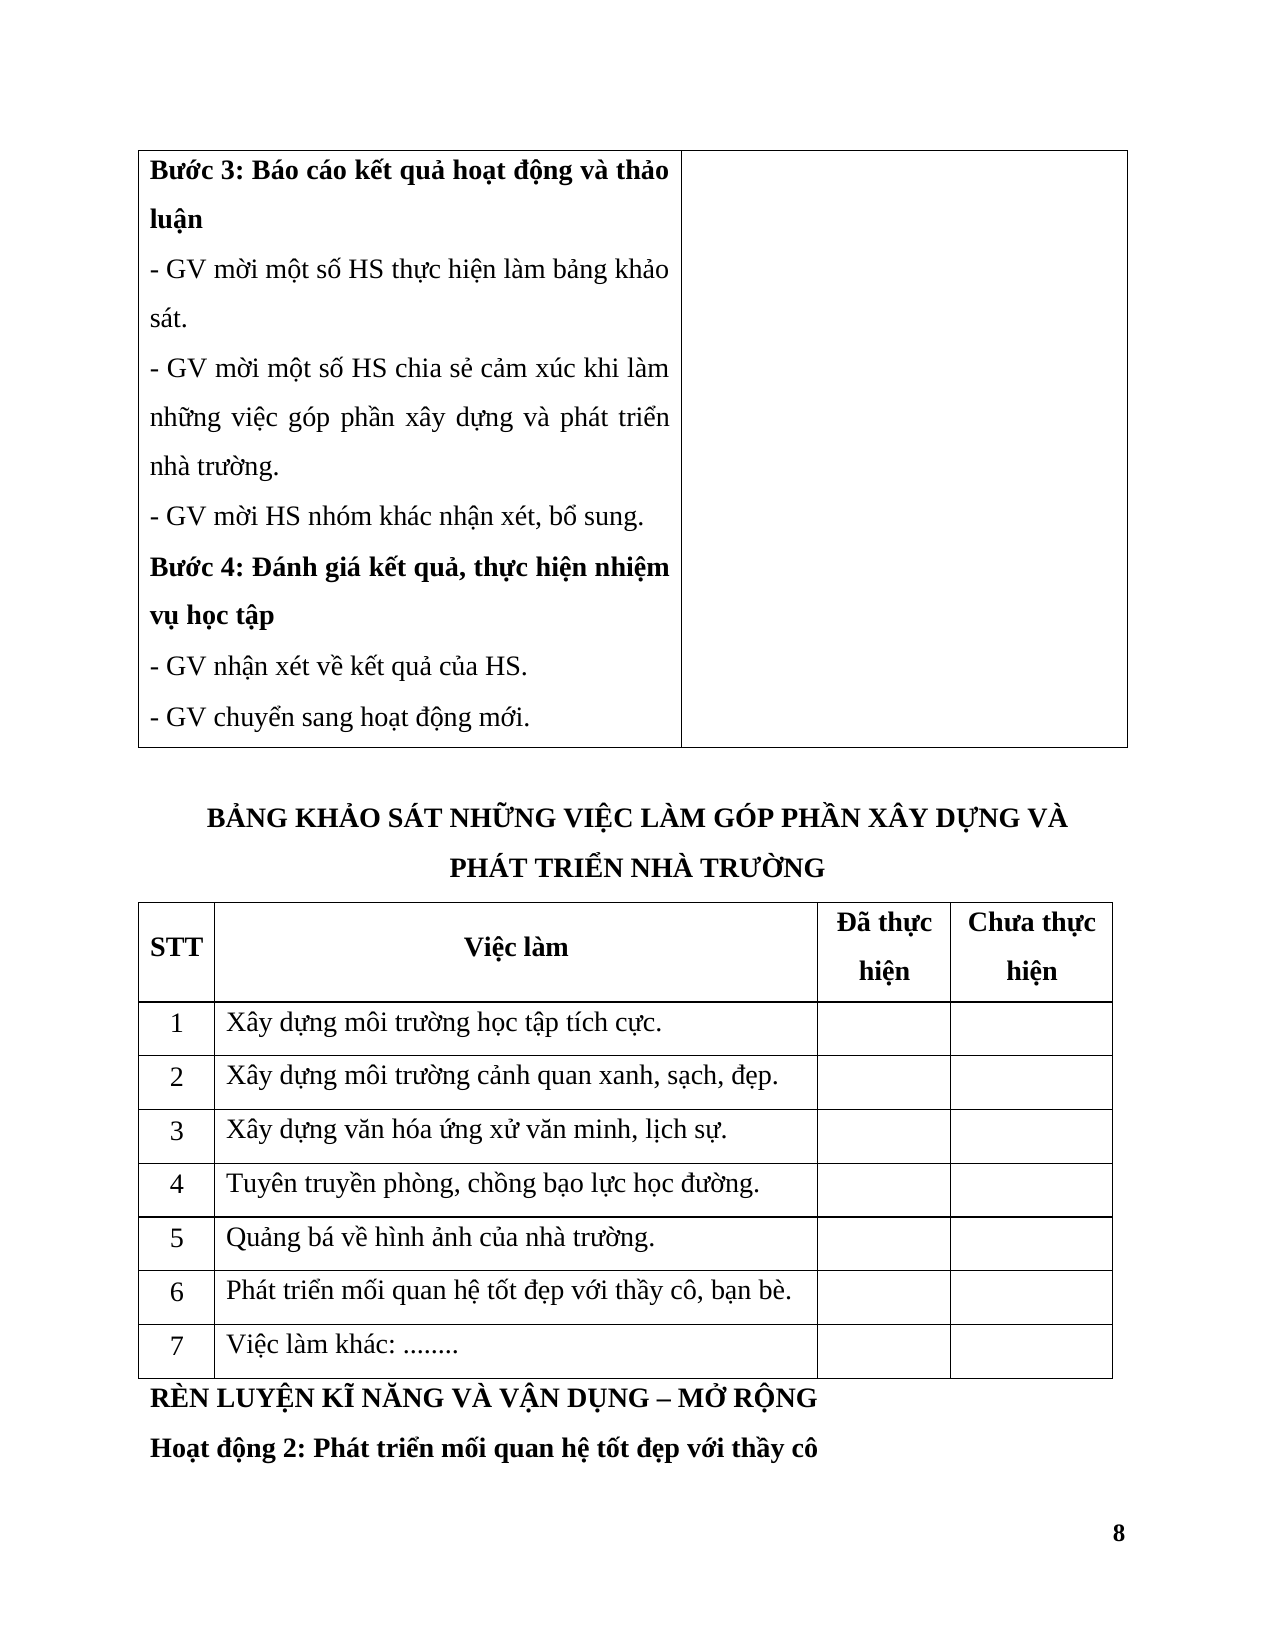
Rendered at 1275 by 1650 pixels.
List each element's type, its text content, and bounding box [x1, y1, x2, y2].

table_cell Xây dựng môi trường cảnh quan xanh, sạch, đẹp. [215, 1056, 817, 1109]
table_cell 7 [139, 1325, 214, 1378]
text PHÁT TRIỂN NHÀ TRƯỜNG [150, 852, 1125, 884]
table_cell [818, 1056, 950, 1109]
table_cell 1 [139, 1003, 214, 1055]
table_header Việc làm [215, 903, 817, 1001]
table_header Đã thực hiện [818, 903, 950, 1001]
table_cell [951, 1164, 1112, 1216]
table_cell [818, 1271, 950, 1324]
table_cell [951, 1271, 1112, 1324]
table_cell Việc làm khác: ........ [215, 1325, 817, 1378]
table_cell [818, 1110, 950, 1163]
table_cell [818, 1164, 950, 1216]
table_header Chưa thực hiện [951, 903, 1112, 1001]
text RÈN LUYỆN KĨ NĂNG VÀ VẬN DỤNG – MỞ RỘNG [150, 1381, 1125, 1413]
table_cell 5 [139, 1218, 214, 1270]
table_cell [682, 151, 1127, 747]
table_cell 6 [139, 1271, 214, 1324]
table_cell Tuyên truyền phòng, chồng bạo lực học đường. [215, 1164, 817, 1216]
table_cell 4 [139, 1164, 214, 1216]
table_cell [818, 1218, 950, 1270]
table_cell [951, 1110, 1112, 1163]
table_cell Phát triển mối quan hệ tốt đẹp với thầy cô, bạn bè. [215, 1271, 817, 1324]
table_cell [951, 1003, 1112, 1055]
table_cell Xây dựng văn hóa ứng xử văn minh, lịch sự. [215, 1110, 817, 1163]
table_cell [951, 1056, 1112, 1109]
table_cell Xây dựng môi trường học tập tích cực. [215, 1003, 817, 1055]
table_cell Quảng bá về hình ảnh của nhà trường. [215, 1218, 817, 1270]
text BẢNG KHẢO SÁT NHỮNG VIỆC LÀM GÓP PHẦN XÂY DỰNG VÀ [150, 801, 1125, 833]
table_cell [818, 1003, 950, 1055]
table_cell [951, 1218, 1112, 1270]
table_cell 3 [139, 1110, 214, 1163]
table_header STT [139, 903, 214, 1001]
table_cell [951, 1325, 1112, 1378]
text Hoạt động 2: Phát triển mối quan hệ tốt đẹp với thầy cô [150, 1431, 1125, 1464]
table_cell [139, 151, 681, 747]
table_cell 2 [139, 1056, 214, 1109]
table_cell [818, 1325, 950, 1378]
